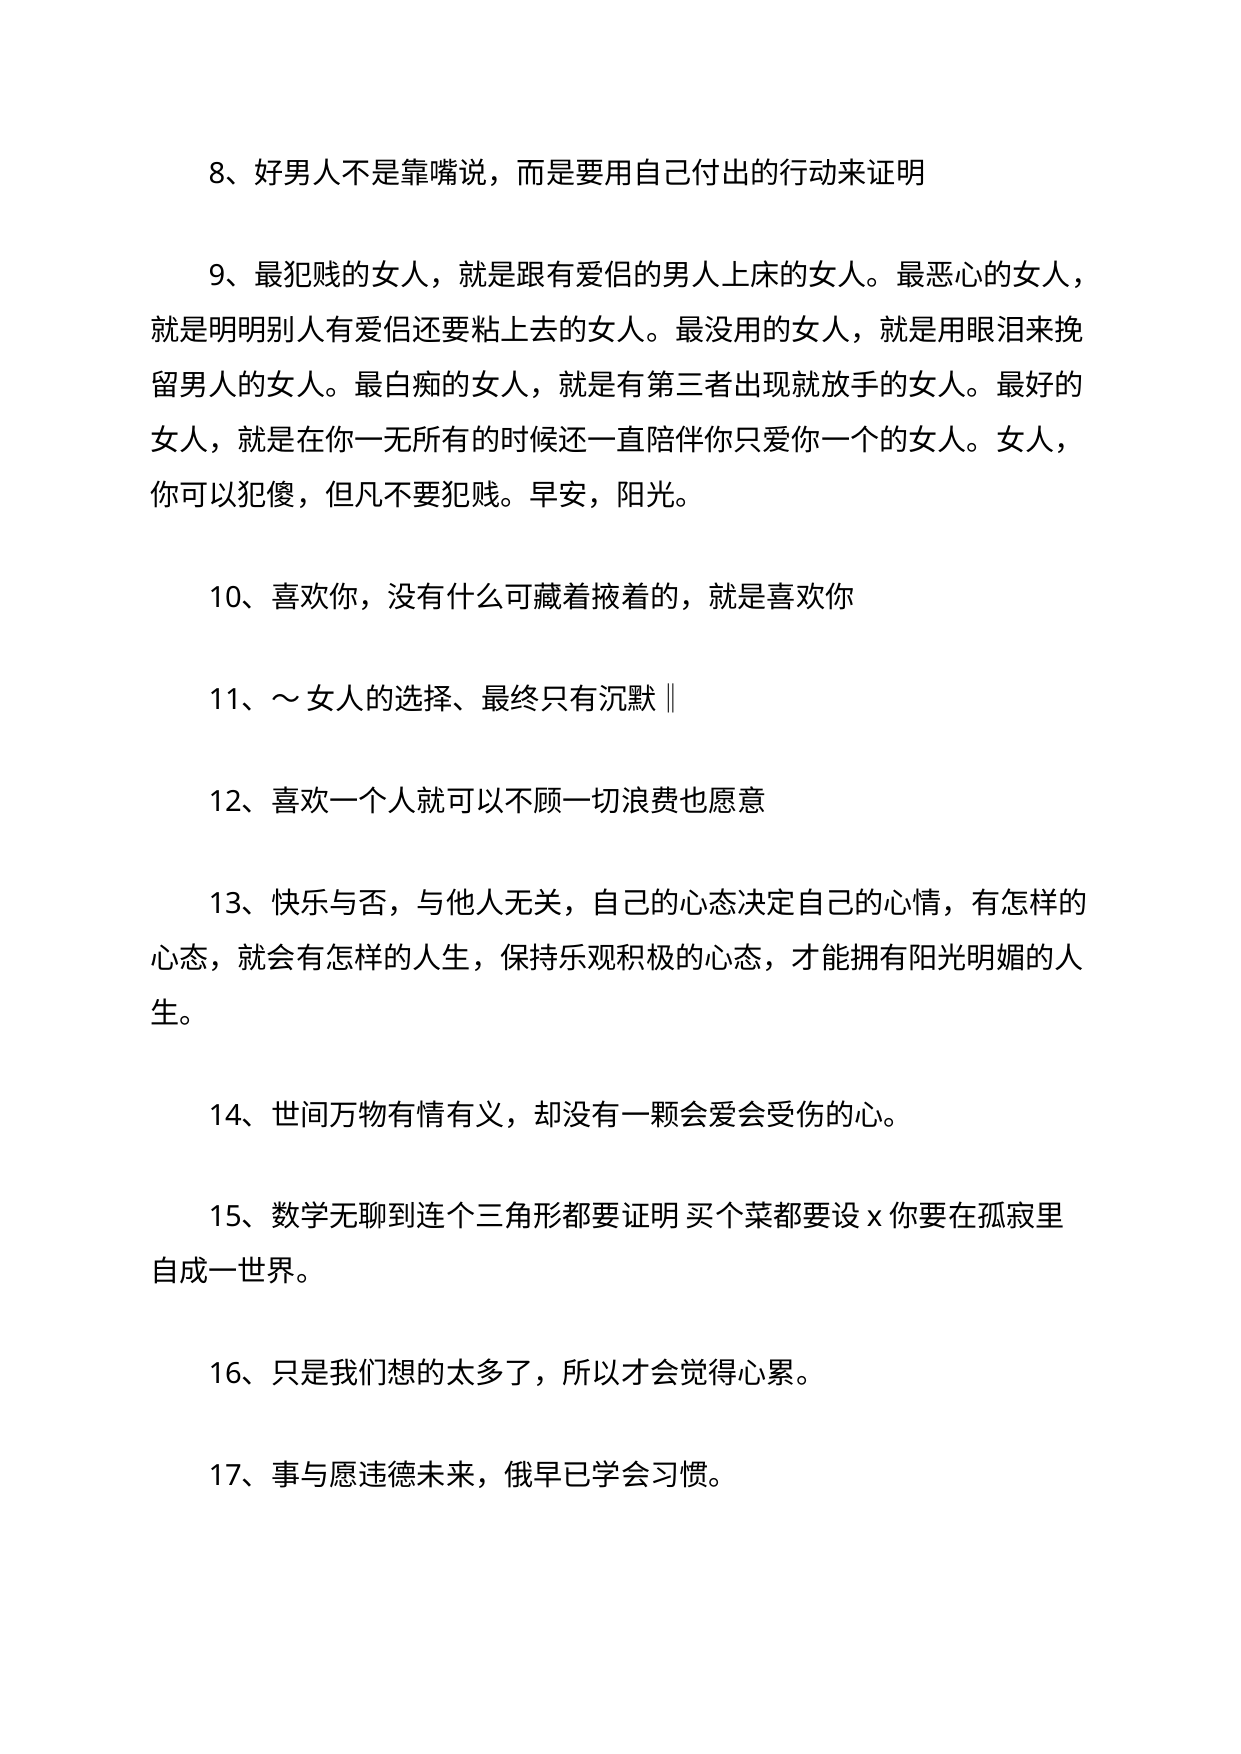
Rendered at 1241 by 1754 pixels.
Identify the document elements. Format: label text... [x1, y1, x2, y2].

text 16、只是我们想的太多了，所以才会觉得心累。 [150, 1350, 1090, 1392]
text 14、世间万物有情有义，却没有一颗会爱会受伤的心。 [150, 1091, 1090, 1133]
text 15、数学无聊到连个三角形都要证明 买个菜都要设x 你要在孤寂里自成一世界。 [150, 1193, 1090, 1290]
text 10、喜欢你，没有什么可藏着掖着的，就是喜欢你 [150, 573, 1090, 616]
text 12、喜欢一个人就可以不顾一切浪费也愿意 [150, 777, 1090, 820]
text 13、快乐与否，与他人无关，自己的心态决定自己的心情，有怎样的心态，就会有怎样的人生，保持乐观积极的心态，才能拥有阳光明媚的人生。 [150, 879, 1090, 1032]
text 9、最犯贱的女人，就是跟有爱侣的男人上床的女人。最恶心的女人，就是明明别人有爱侣还要粘上去的女人。最没用的女人，就是用眼泪来挽留男人的女人。最白痴的女人，就是有第三者出现就放手的女人。最好的女人，就是在你一无所有的时候还一直陪伴你只爱你一个的女人。女人，你可以犯傻，但凡不要犯贱。早安，阳光。 [150, 252, 1090, 514]
text 17、事与愿违德未来，俄早已学会习惯。 [150, 1452, 1090, 1494]
text 11、～ 女人的选择、最终只有沉默‖ [150, 675, 1090, 718]
text 8、好男人不是靠嘴说，而是要用自己付出的行动来证明 [150, 150, 1090, 192]
